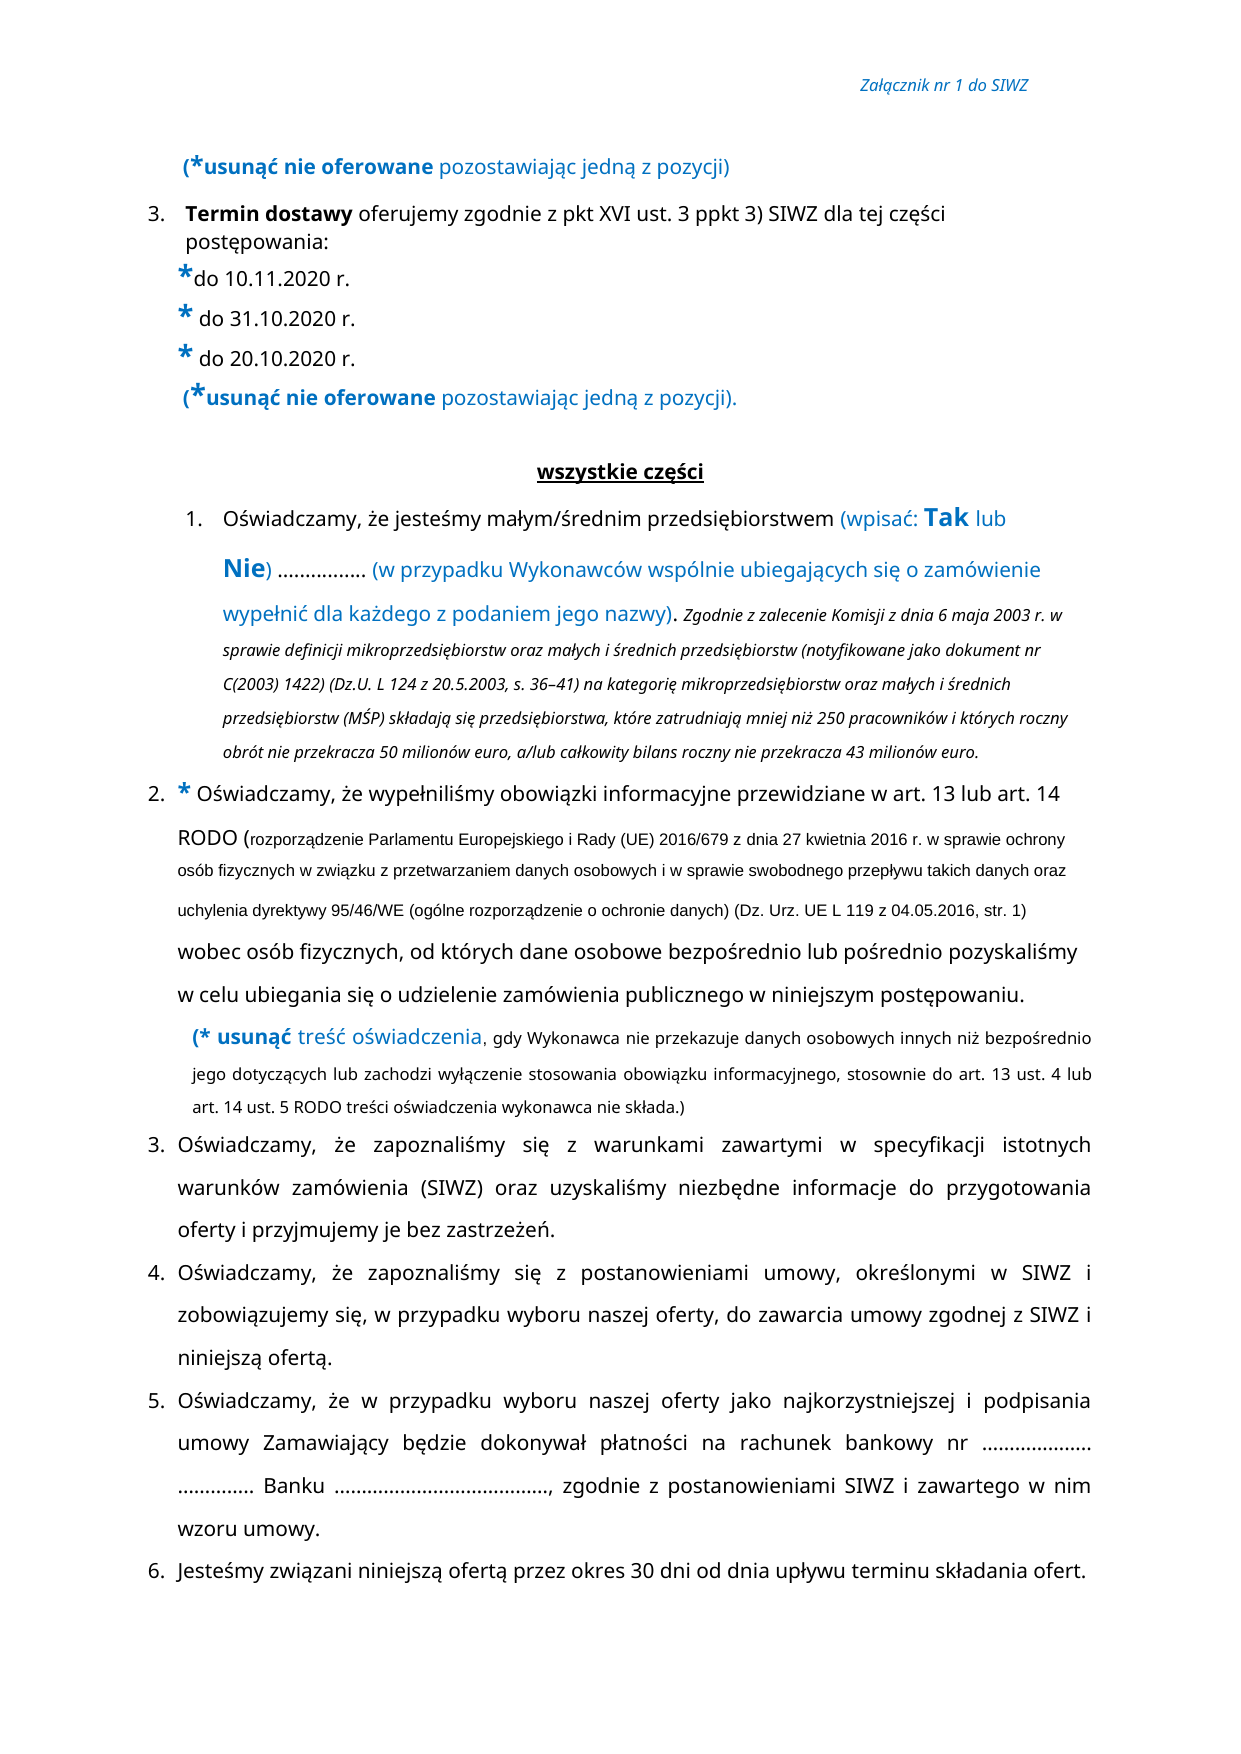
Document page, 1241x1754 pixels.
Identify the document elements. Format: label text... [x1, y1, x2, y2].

text wszystkie części [148, 457, 1092, 485]
list * Oświadczamy, że wypełniliśmy obowiązki informacyjne przewidziane w art. 13 lub art. 14 RODO (rozporządzenie Parlamentu Europejskiego i Rady (UE) 2016/679 z dnia 27 kwietnia 2016 r. w sprawie ochrony osób fizycznych w związku z przetwarzaniem danych osobowych i w sprawie swobodnego przepływu takich danych oraz uchylenia dyrektywy 95/46/WE (ogólne rozporządzenie o ochronie danych) (Dz. Urz. UE L 119 z 04.05.2016, str. 1) wobec osób fizycznych, od których dane osobowe bezpośrednio lub pośrednio pozyskaliśmy w celu ubiegania się o udzielenie zamówienia publicznego w niniejszym postępowaniu. [148, 775, 1092, 1008]
text * do 20.10.2020 r. [177, 335, 1092, 375]
text *do 10.11.2020 r. [177, 256, 1092, 295]
list Jesteśmy związani niniejszą ofertą przez okres 30 dni od dnia upływu terminu składania ofert. [148, 1556, 1092, 1585]
list Oświadczamy, że zapoznaliśmy się z postanowieniami umowy, określonymi w SIWZ i zobowiązujemy się, w przypadku wyboru naszej oferty, do zawarcia umowy zgodnej z SIWZ i niniejszą ofertą. [148, 1258, 1092, 1372]
list Termin dostawy oferujemy zgodnie z pkt XVI ust. 3 ppkt 3) SIWZ dla tej części postępowania: [148, 199, 1092, 256]
text * do 31.10.2020 r. [177, 295, 1092, 335]
text (*usunąć nie oferowane pozostawiając jedną z pozycji) [177, 148, 1092, 182]
list Oświadczamy, że jesteśmy małym/średnim przedsiębiorstwem (wpisać: Tak lub Nie) ................ (w przypadku Wykonawców wspólnie ubiegających się o zamówienie wypełnić dla każdego z podaniem jego nazwy). Zgodnie z zalecenie Komisji z dnia 6 maja 2003 r. w sprawie definicji mikroprzedsiębiorstw oraz małych i średnich przedsiębiorstw (notyfikowane jako dokument nr C(2003) 1422) (Dz.U. L 124 z 20.5.2003, s. 36–41) na kategorię mikroprzedsiębiorstw oraz małych i średnich przedsiębiorstw (MŚP) składają się przedsiębiorstwa, które zatrudniają mniej niż 250 pracowników i których roczny obrót nie przekracza 50 milionów euro, a/lub całkowity bilans roczny nie przekracza 43 milionów euro. [185, 499, 1092, 763]
list Oświadczamy, że zapoznaliśmy się z warunkami zawartymi w specyfikacji istotnych warunków zamówienia (SIWZ) oraz uzyskaliśmy niezbędne informacje do przygotowania oferty i przyjmujemy je bez zastrzeżeń. [148, 1130, 1092, 1244]
list (* usunąć treść oświadczenia, gdy Wykonawca nie przekazuje danych osobowych innych niż bezpośrednio jego dotyczących lub zachodzi wyłączenie stosowania obowiązku informacyjnego, stosownie do art. 13 ust. 4 lub art. 14 ust. 5 RODO treści oświadczenia wykonawca nie składa.) [192, 1022, 1092, 1119]
text (*usunąć nie oferowane pozostawiając jedną z pozycji). [177, 375, 1092, 414]
list Oświadczamy, że w przypadku wyboru naszej oferty jako najkorzystniejszej i podpisania umowy Zamawiający będzie dokonywał płatności na rachunek bankowy nr ………………..………….. Banku …………………………………, zgodnie z postanowieniami SIWZ i zawartego w nim wzoru umowy. [148, 1386, 1092, 1542]
